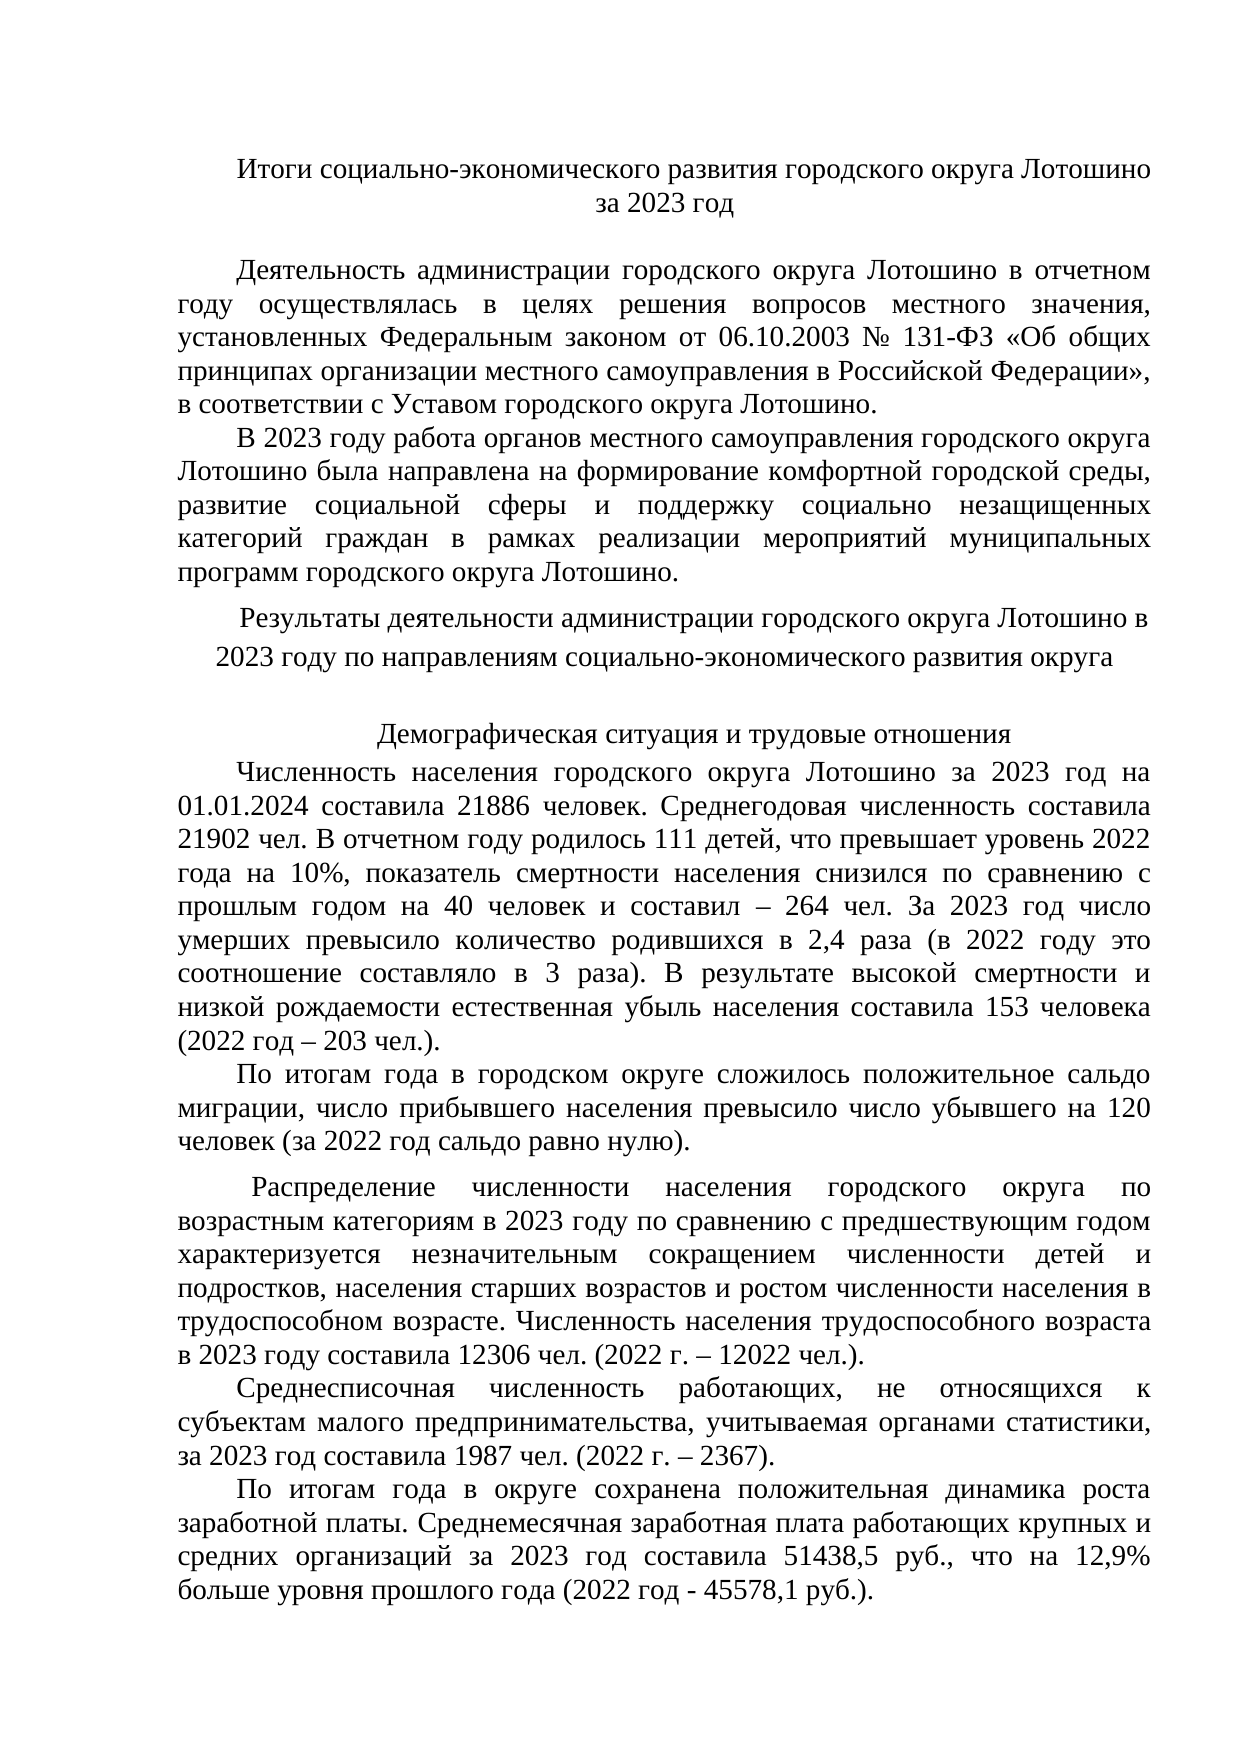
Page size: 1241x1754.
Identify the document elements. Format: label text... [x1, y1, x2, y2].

text Демографическая ситуация и трудовые отношения [177, 716, 1152, 749]
text Результаты деятельности администрации городского округа Лотошино в 2023 году по направлениям социально-экономического развития округа [177, 600, 1152, 672]
text Среднесписочная численность работающих, не относящихся к субъектам малого предпринимательства, учитываемая органами статистики, за 2023 год составила 1987 чел. (2022 г. – 2367). [177, 1371, 1152, 1471]
text Деятельность администрации городского округа Лотошино в отчетном году осуществлялась в целях решения вопросов местного значения, установленных Федеральным законом от 06.10.2003 № 131-ФЗ «Об общих принципах организации местного самоуправления в Российской Федерации», в соответствии с Уставом городского округа Лотошино. [177, 252, 1152, 420]
text В 2023 году работа органов местного самоуправления городского округа Лотошино была направлена на формирование комфортной городской среды, развитие социальной сферы и поддержку социально незащищенных категорий граждан в рамках реализации мероприятий муниципальных программ городского округа Лотошино. [177, 420, 1152, 588]
text По итогам года в округе сохранена положительная динамика роста заработной платы. Среднемесячная заработная плата работающих крупных и средних организаций за 2023 год составила 51438,5 руб., что на 12,9% больше уровня прошлого года (2022 год - 45578,1 руб.). [177, 1471, 1152, 1605]
text Итоги социально-экономического развития городского округа Лотошино за 2023 год [177, 152, 1152, 219]
text Численность населения городского округа Лотошино за 2023 год на 01.01.2024 составила 21886 человек. Среднегодовая численность составила 21902 чел. В отчетном году родилось 111 детей, что превышает уровень 2022 года на 10%, показатель смертности населения снизился по сравнению с прошлым годом на 40 человек и составил – 264 чел. За 2023 год число умерших превысило количество родившихся в 2,4 раза (в 2022 году это соотношение составляло в 3 раза). В результате высокой смертности и низкой рождаемости естественная убыль населения составила 153 человека (2022 год – 203 чел.). [177, 754, 1152, 1056]
text По итогам года в городском округе сложилось положительное сальдо миграции, число прибывшего населения превысило число убывшего на 120 человек (за 2022 год сальдо равно нулю). [177, 1056, 1152, 1157]
text Распределение численности населения городского округа по возрастным категориям в 2023 году по сравнению с предшествующим годом характеризуется незначительным сокращением численности детей и подростков, населения старших возрастов и ростом численности населения в трудоспособном возрасте. Численность населения трудоспособного возраста в 2023 году составила 12306 чел. (2022 г. – 12022 чел.). [177, 1169, 1152, 1371]
